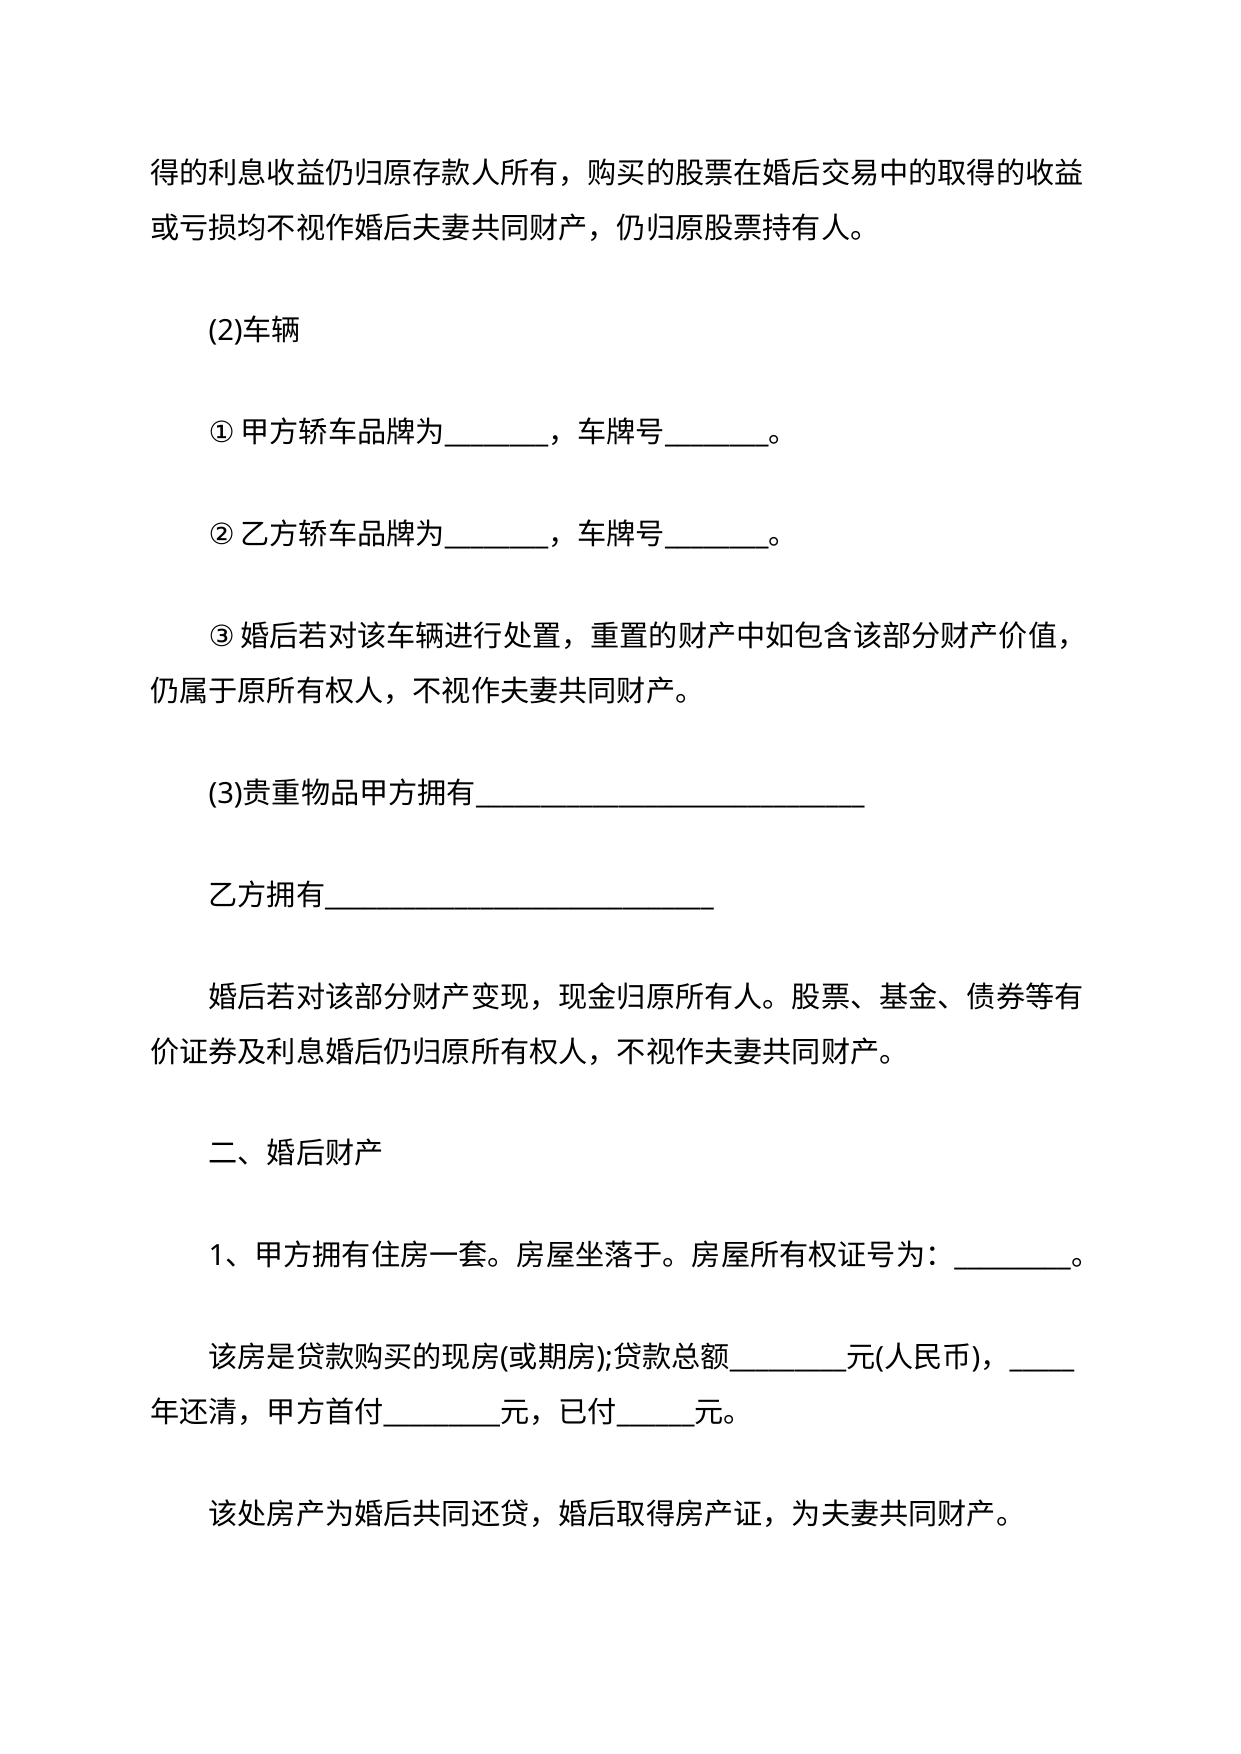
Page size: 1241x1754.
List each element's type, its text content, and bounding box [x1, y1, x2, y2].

text 乙方拥有______________________________ [150, 871, 1090, 914]
text (3)贵重物品甲方拥有______________________________ [150, 769, 1090, 812]
text ③婚后若对该车辆进行处置，重置的财产中如包含该部分财产价值，仍属于原所有权人，不视作夫妻共同财产。 [150, 613, 1090, 710]
text 婚后若对该部分财产变现，现金归原所有人。股票、基金、债券等有价证券及利息婚后仍归原所有权人，不视作夫妻共同财产。 [150, 973, 1090, 1071]
text 二、婚后财产 [150, 1130, 1090, 1172]
text (2)车辆 [150, 307, 1090, 349]
text 该处房产为婚后共同还贷，婚后取得房产证，为夫妻共同财产。 [150, 1491, 1090, 1533]
text 该房是贷款购买的现房(或期房);贷款总额_________元(人民币)，_____年还清，甲方首付_________元，已付______元。 [150, 1334, 1090, 1431]
text ②乙方轿车品牌为________，车牌号________。 [150, 511, 1090, 553]
text 1、甲方拥有住房一套。房屋坐落于。房屋所有权证号为：_________。 [150, 1232, 1090, 1274]
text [150, 150, 1090, 247]
text ①甲方轿车品牌为________，车牌号________。 [150, 409, 1090, 451]
